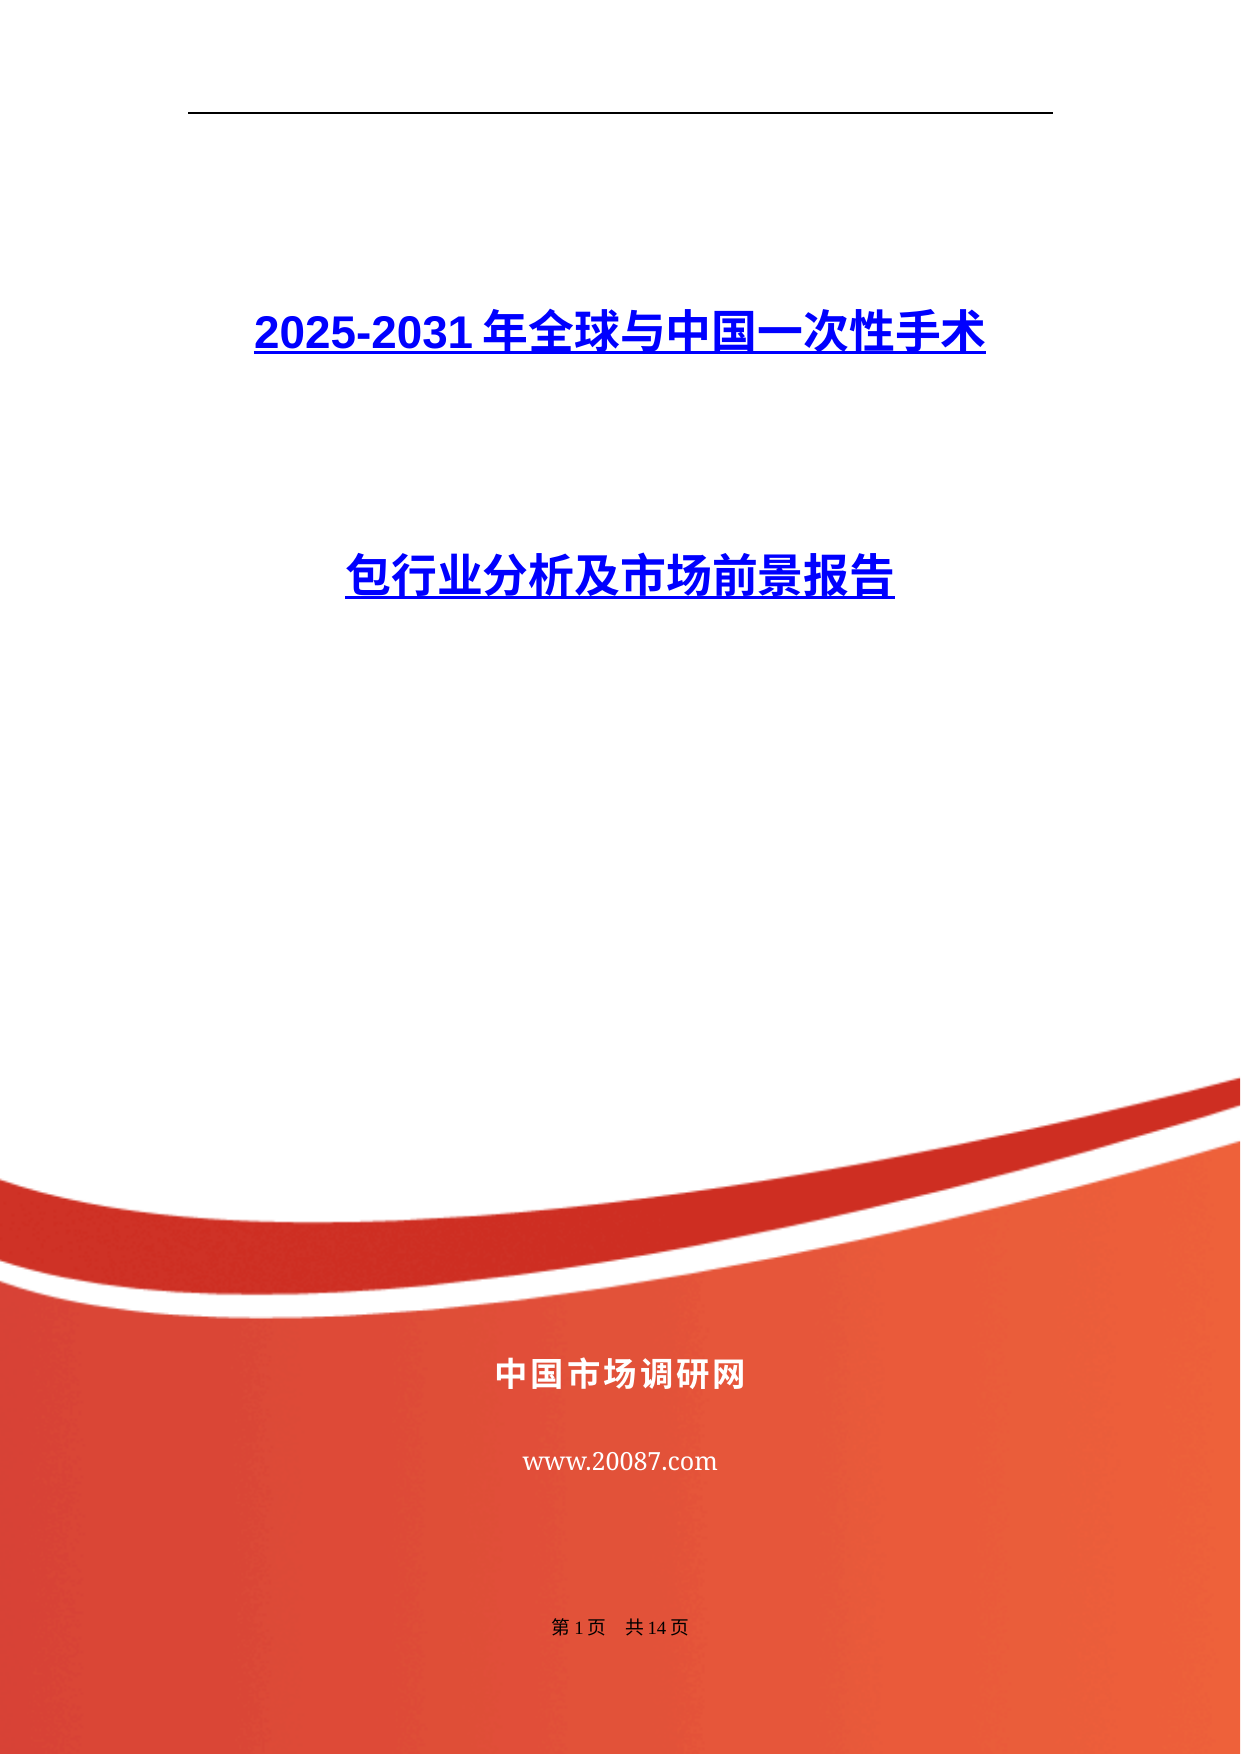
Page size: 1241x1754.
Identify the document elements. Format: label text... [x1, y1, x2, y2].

text www.20087.com [187, 1428, 1053, 1493]
table_header 2025-2031年全球与中国一次性手术包行业分析及市场前景报告 [188, 207, 1053, 773]
subtitle 中国市场调研网 [187, 1339, 1053, 1404]
picture [0, 1006, 1241, 1754]
